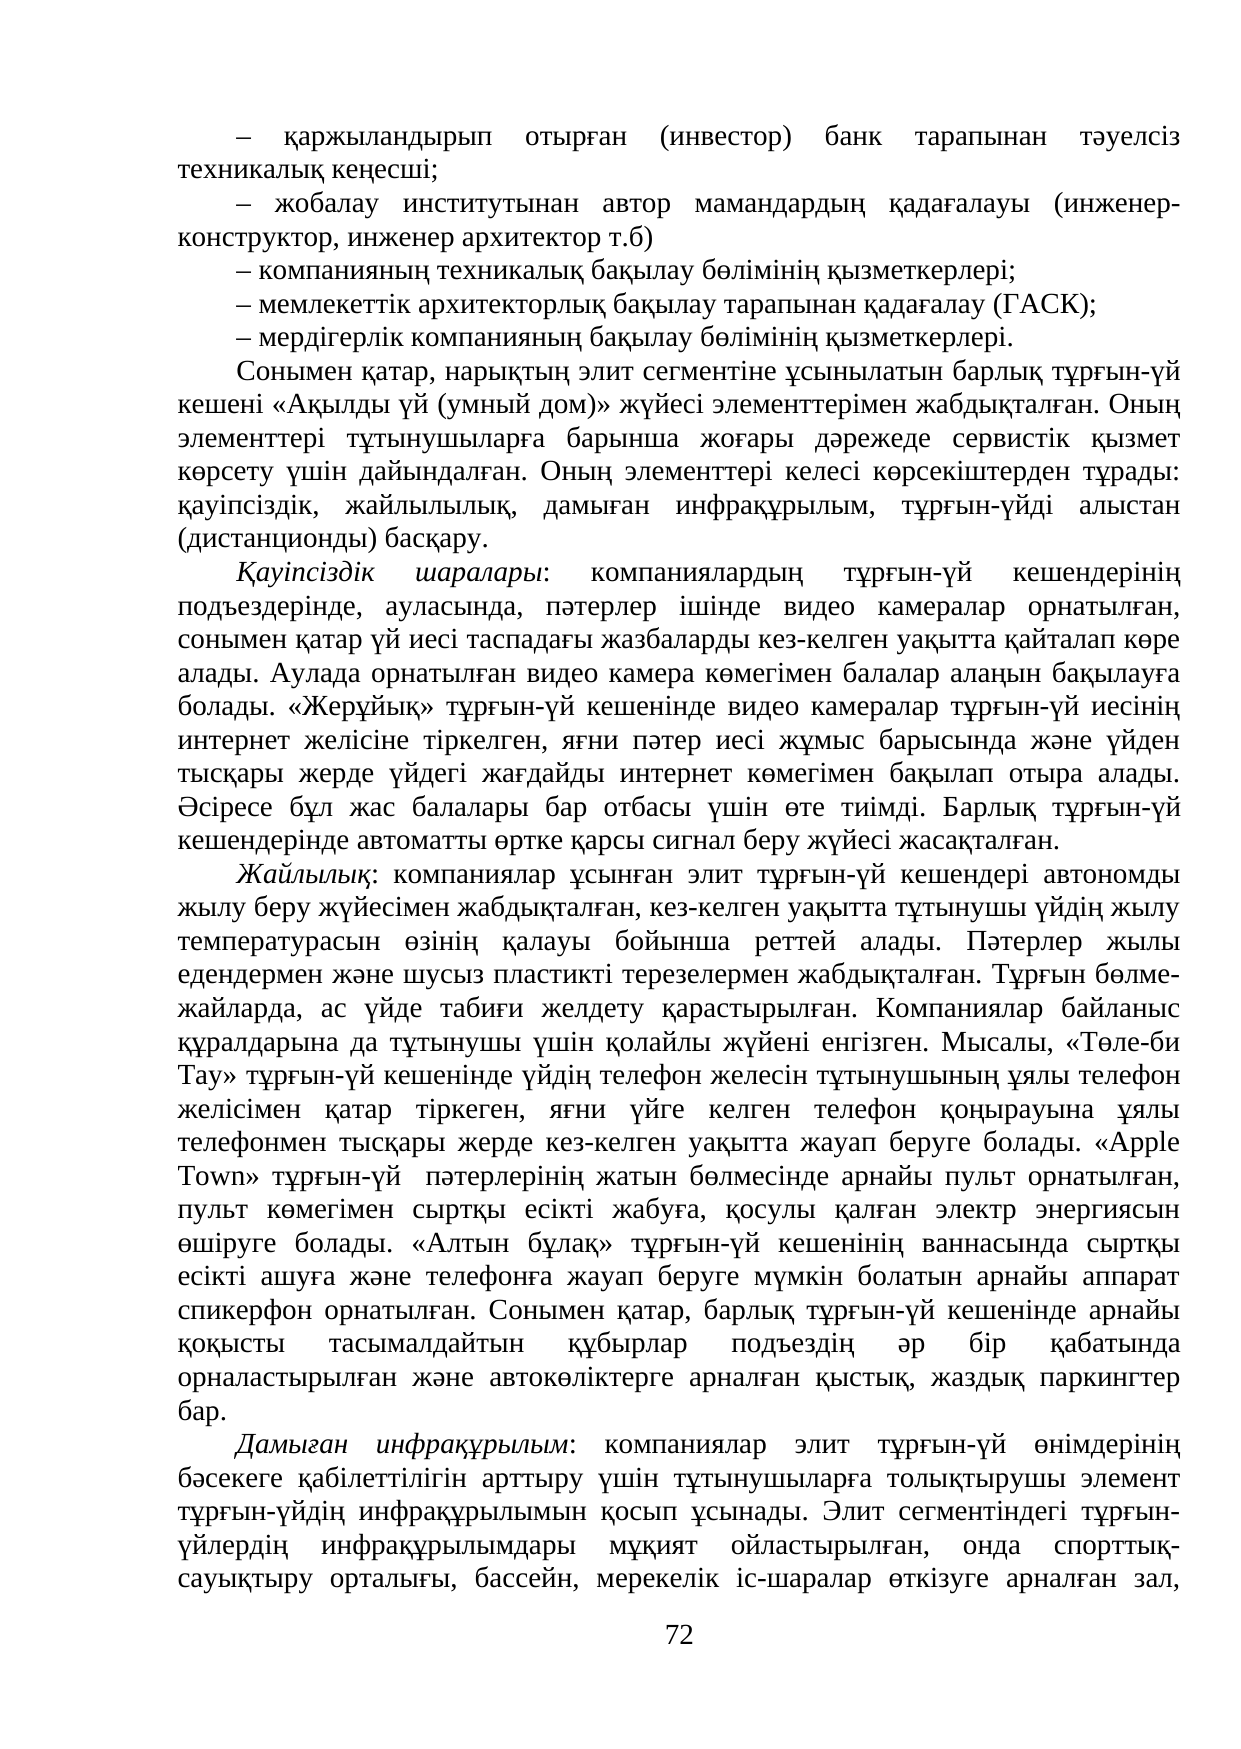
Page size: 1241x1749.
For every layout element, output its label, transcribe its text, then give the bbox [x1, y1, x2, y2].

list компанияның техникалық бақылау бөлімінің қызметкерлері; [177, 252, 1181, 286]
list мемлекеттік архитекторлық бақылау тарапынан қадағалау (ГАСК); [177, 286, 1181, 319]
list жобалау институтынан автор мамандардың қадағалауы (инженер-конструктор, инженер архитектор т.б) [177, 185, 1181, 252]
text Қауіпсіздік шаралары: компаниялардың тұрғын-үй кешендерінің подъездерінде, ауласында, пәтерлер ішінде видео камералар орнатылған, сонымен қатар үй иесі таспадағы жазбаларды кез-келген уақытта қайталап көре алады. Аулада орнатылған видео камера көмегімен балалар алаңын бақылауға болады. «Жерұйық» тұрғын-үй кешенінде видео камералар тұрғын-үй иесінің интернет желісіне тіркелген, яғни пәтер иесі жұмыс барысында және үйден тысқары жерде үйдегі жағдайды интернет көмегімен бақылап отыра алады. Әсіресе бұл жас балалары бар отбасы үшін өте тиімді. Барлық тұрғын-үй кешендерінде автоматты өртке қарсы сигнал беру жүйесі жасақталған. [177, 554, 1181, 856]
list мердігерлік компанияның бақылау бөлімінің қызметкерлері. [177, 319, 1181, 353]
text Сонымен қатар, нарықтың элит сегментіне ұсынылатын барлық тұрғын-үй кешені «Ақылды үй (умный дом)» жүйесі элементтерімен жабдықталған. Оның элементтері тұтынушыларға барынша жоғары дәрежеде сервистік қызмет көрсету үшін дайындалған. Оның элементтері келесі көрсекіштерден тұрады: қауіпсіздік, жайлылылық, дамыған инфрақұрылым, тұрғын-үйді алыстан (дистанционды) басқару. [177, 353, 1181, 554]
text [177, 1426, 1181, 1594]
text Жайлылық: компаниялар ұсынған элит тұрғын-үй кешендері автономды жылу беру жүйесімен жабдықталған, кез-келген уақытта тұтынушы үйдің жылу температурасын өзінің қалауы бойынша реттей алады. Пәтерлер жылы едендермен және шусыз пластикті терезелермен жабдықталған. Тұрғын бөлме-жайларда, ас үйде табиғи желдету қарастырылған. Компаниялар байланыс құралдарына да тұтынушы үшін қолайлы жүйені енгізген. Мысалы, «Төле-би Тау» тұрғын-үй кешенінде үйдің телефон желесін тұтынушының ұялы телефон желісімен қатар тіркеген, яғни үйге келген телефон қоңырауына ұялы телефонмен тысқары жерде кез-келген уақытта жауап беруге болады. «Apple Town» тұрғын-үй пәтерлерінің жатын бөлмесінде арнайы пульт орнатылған, пульт көмегімен сыртқы есікті жабуға, қосулы қалған электр энергиясын өшіруге болады. «Алтын бұлақ» тұрғын-үй кешенінің ваннасында сыртқы есікті ашуға және телефонға жауап беруге мүмкін болатын арнайы аппарат спикерфон орнатылған. Сонымен қатар, барлық тұрғын-үй кешенінде арнайы қоқысты тасымалдайтын құбырлар подъездің әр бір қабатында орналастырылған және автокөліктерге арналған қыстық, жаздық паркингтер бар. [177, 856, 1181, 1426]
list қаржыландырып отырған (инвестор) банк тарапынан тәуелсіз техникалық кеңесші; [177, 118, 1181, 185]
